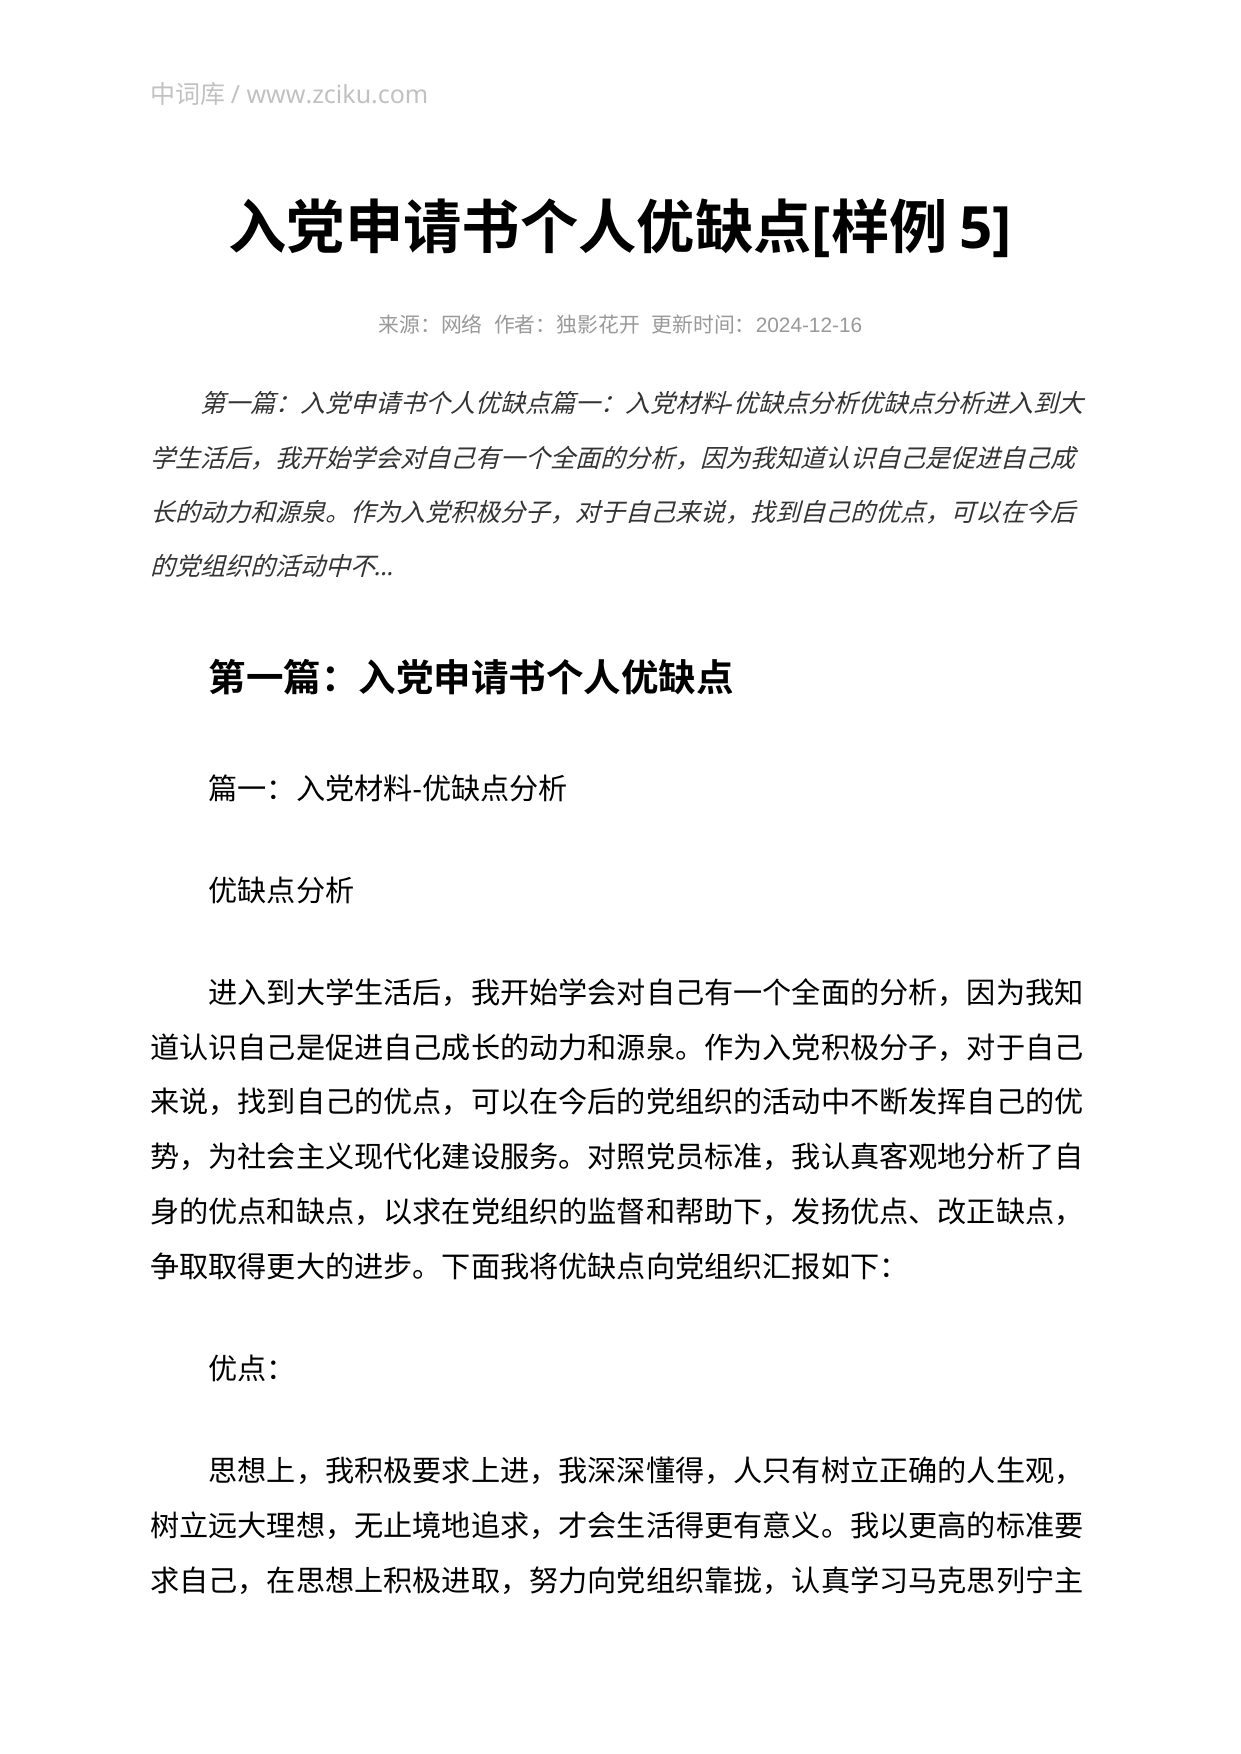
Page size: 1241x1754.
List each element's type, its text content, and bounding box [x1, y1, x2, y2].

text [150, 1447, 1090, 1599]
text 第一篇：入党申请书个人优缺点篇一：入党材料-优缺点分析优缺点分析进入到大学生活后，我开始学会对自己有一个全面的分析，因为我知道认识自己是促进自己成长的动力和源泉。作为入党积极分子，对于自己来说，找到自己的优点，可以在今后的党组织的活动中不... [150, 384, 1090, 583]
text 优缺点分析 [150, 867, 1090, 910]
text 第一篇：入党申请书个人优缺点 [150, 648, 1090, 702]
text 优点： [150, 1346, 1090, 1388]
text 篇一：入党材料-优缺点分析 [150, 766, 1090, 808]
text 进入到大学生活后，我开始学会对自己有一个全面的分析，因为我知道认识自己是促进自己成长的动力和源泉。作为入党积极分子，对于自己来说，找到自己的优点，可以在今后的党组织的活动中不断发挥自己的优势，为社会主义现代化建设服务。对照党员标准，我认真客观地分析了自身的优点和缺点，以求在党组织的监督和帮助下，发扬优点、改正缺点，争取取得更大的进步。下面我将优缺点向党组织汇报如下： [150, 969, 1090, 1286]
text 来源：网络 作者：独影花开 更新时间：2024-12-16 [150, 313, 1090, 337]
subtitle 入党申请书个人优缺点[样例5] [150, 181, 1090, 266]
